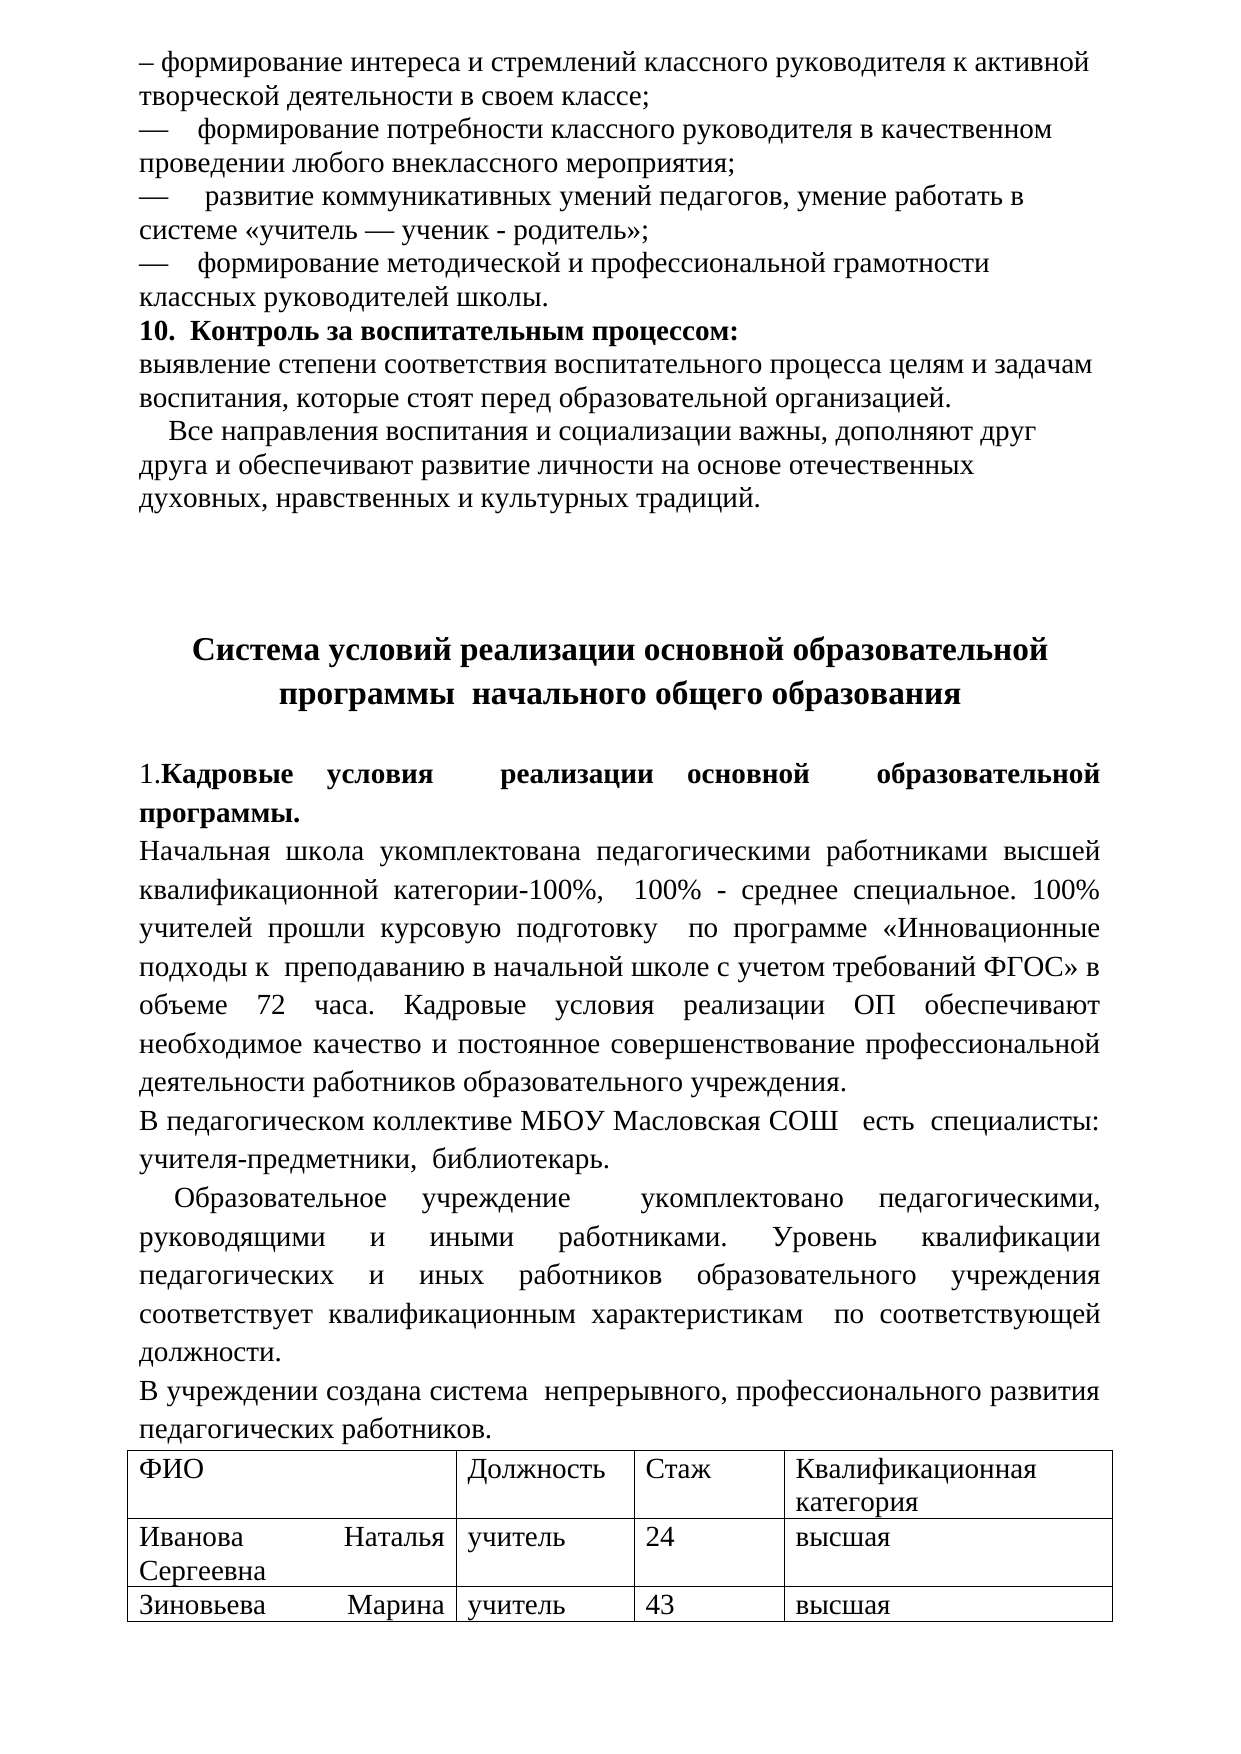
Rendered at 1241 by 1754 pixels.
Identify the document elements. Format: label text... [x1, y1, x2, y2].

text Система условий реализации основной образовательной программы начального общего образования [139, 629, 1101, 712]
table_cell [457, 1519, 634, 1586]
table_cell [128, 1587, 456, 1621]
text Начальная школа укомплектована педагогическими работниками высшей квалификационной категории-100%, 100% - среднее специальное. 100% учителей прошли курсовую подготовку по программе «Инновационные подходы к преподаванию в начальной школе с учетом требований ФГОС» в объеме 72 часа. Кадровые условия реализации ОП обеспечивают необходимое качество и постоянное совершенствование профессиональной деятельности работников образовательного учреждения. [139, 833, 1101, 1098]
text — формирование потребности классного руководителя в качественном проведении любого внеклассного мероприятия; [139, 111, 1101, 178]
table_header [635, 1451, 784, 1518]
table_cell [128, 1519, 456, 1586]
text Образовательное учреждение укомплектовано педагогическими, руководящими и иными работниками. Уровень квалификации педагогических и иных работников образовательного учреждения соответствует квалификационным характеристикам по соответствующей должности. [139, 1180, 1101, 1368]
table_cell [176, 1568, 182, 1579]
text В учреждении создана система непрерывного, профессионального развития педагогических работников. [139, 1373, 1101, 1445]
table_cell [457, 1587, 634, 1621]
text 1.Кадровые условия реализации основной образовательной программы. [139, 756, 1101, 828]
text – формирование интереса и стремлений классного руководителя к активной творческой деятельности в своем классе; [139, 44, 1101, 111]
text В педагогическом коллективе МБОУ Масловская СОШ есть специалисты: учителя-предметники, библиотекарь. [139, 1103, 1101, 1175]
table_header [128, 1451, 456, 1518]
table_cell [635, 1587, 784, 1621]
text выявление степени соответствия воспитательного процесса целям и задачам воспитания, которые стоят перед образовательной организацией. [139, 346, 1101, 413]
text — формирование методической и профессиональной грамотности классных руководителей школы. [139, 246, 1101, 313]
text Все направления воспитания и социализации важны, дополняют друг друга и обеспечивают развитие личности на основе отечественных духовных, нравственных и культурных традиций. [139, 413, 1101, 514]
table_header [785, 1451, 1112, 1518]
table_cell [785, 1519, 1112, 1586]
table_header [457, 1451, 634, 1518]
text 10. Контроль за воспитательным процессом: [139, 313, 1101, 346]
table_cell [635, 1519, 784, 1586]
text — развитие коммуникативных умений педагогов, умение работать в системе «учитель — ученик - родитель»; [139, 178, 1101, 246]
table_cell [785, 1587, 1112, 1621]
